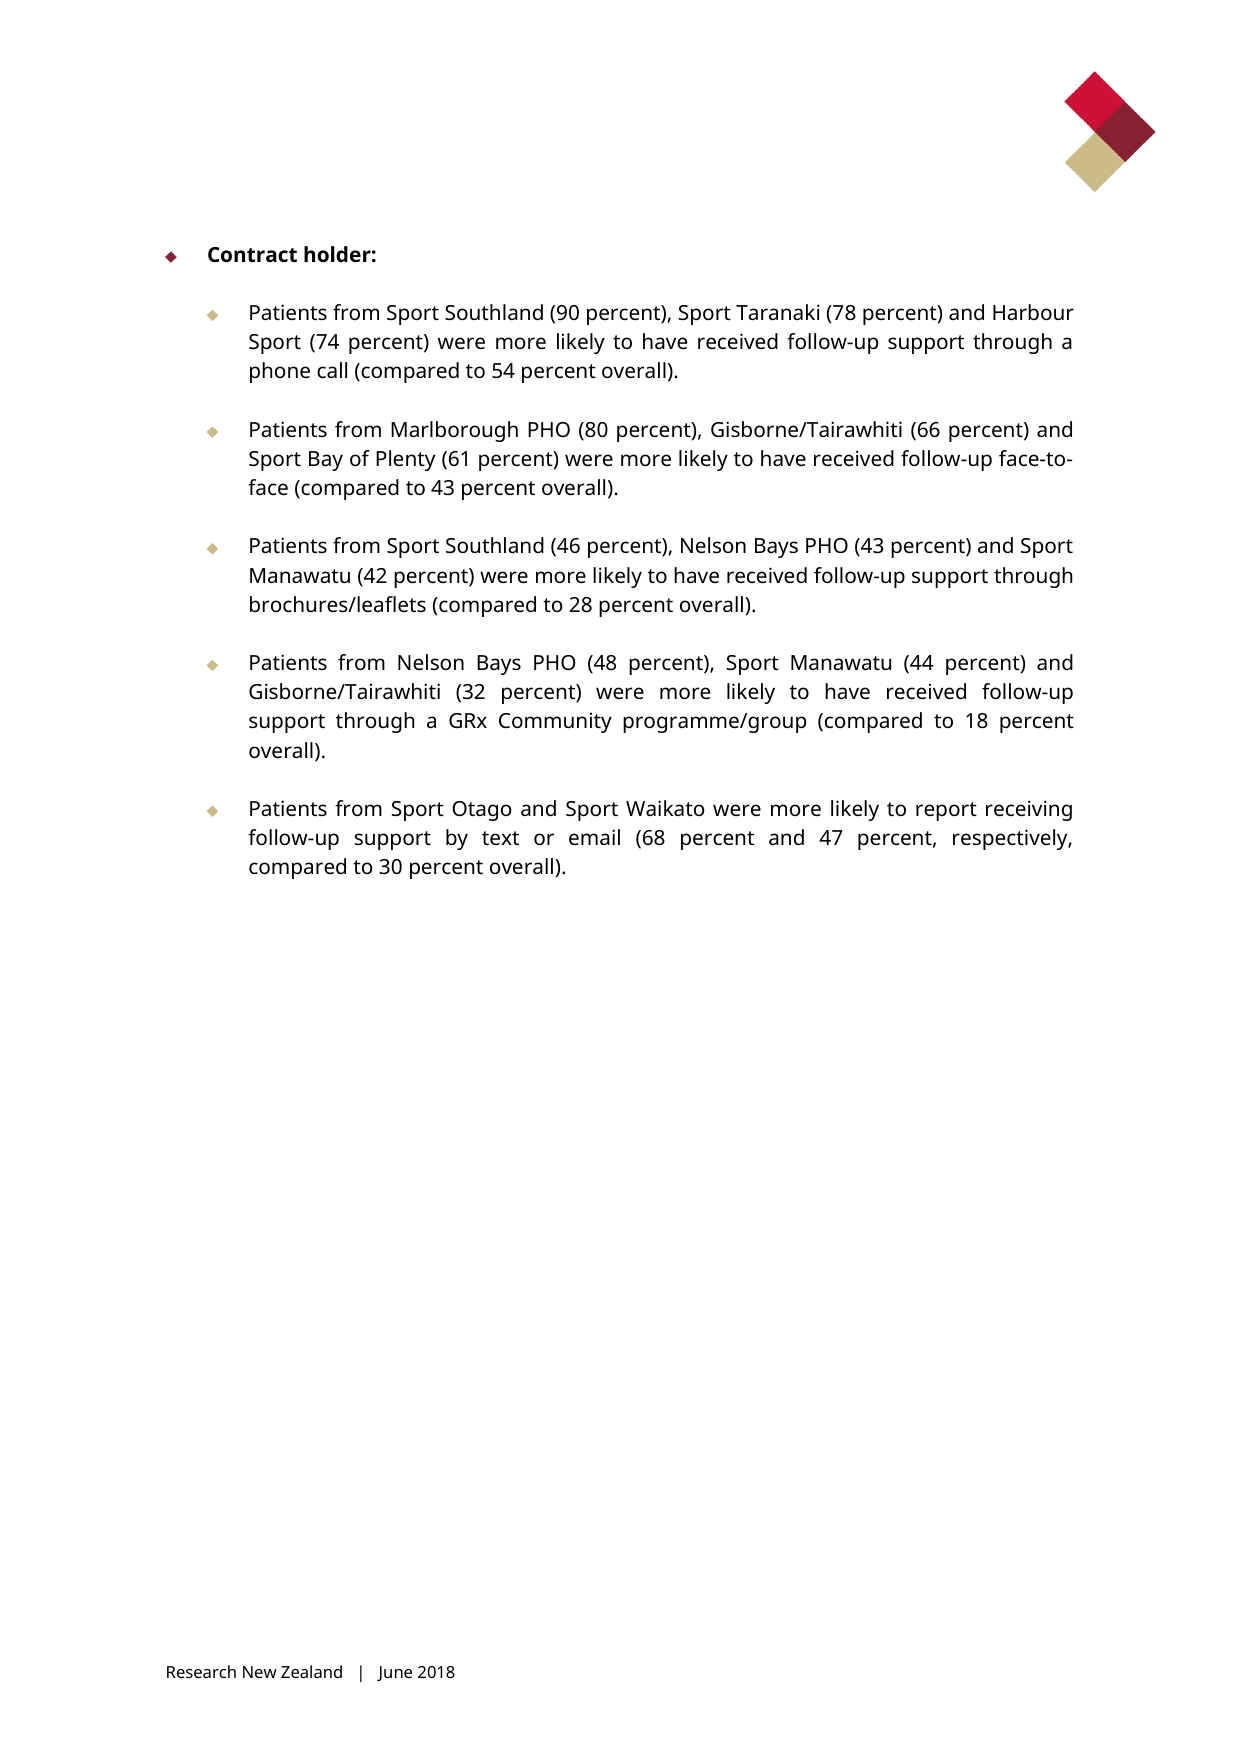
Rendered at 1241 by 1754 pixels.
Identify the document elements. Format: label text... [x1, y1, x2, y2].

list Patients from Sport Otago and Sport Waikato were more likely to report receiving follow-up support by text or email (68 percent and 47 percent, respectively, compared to 30 percent overall). [207, 793, 1075, 881]
list Patients from Marlborough PHO (80 percent), Gisborne/Tairawhiti (66 percent) and Sport Bay of Plenty (61 percent) were more likely to have received follow-up face-to-face (compared to 43 percent overall). [207, 414, 1075, 502]
picture [1058, 70, 1160, 195]
list Patients from Sport Southland (46 percent), Nelson Bays PHO (43 percent) and Sport Manawatu (42 percent) were more likely to have received follow-up support through brochures/leaflets (compared to 28 percent overall). [207, 531, 1075, 618]
list Patients from Nelson Bays PHO (48 percent), Sport Manawatu (44 percent) and Gisborne/Tairawhiti (32 percent) were more likely to have received follow-up support through a GRx Community programme/group (compared to 18 percent overall). [207, 647, 1075, 764]
list Patients from Sport Southland (90 percent), Sport Taranaki (78 percent) and Harbour Sport (74 percent) were more likely to have received follow-up support through a phone call (compared to 54 percent overall). [207, 297, 1075, 385]
text Contract holder: [165, 239, 1075, 268]
